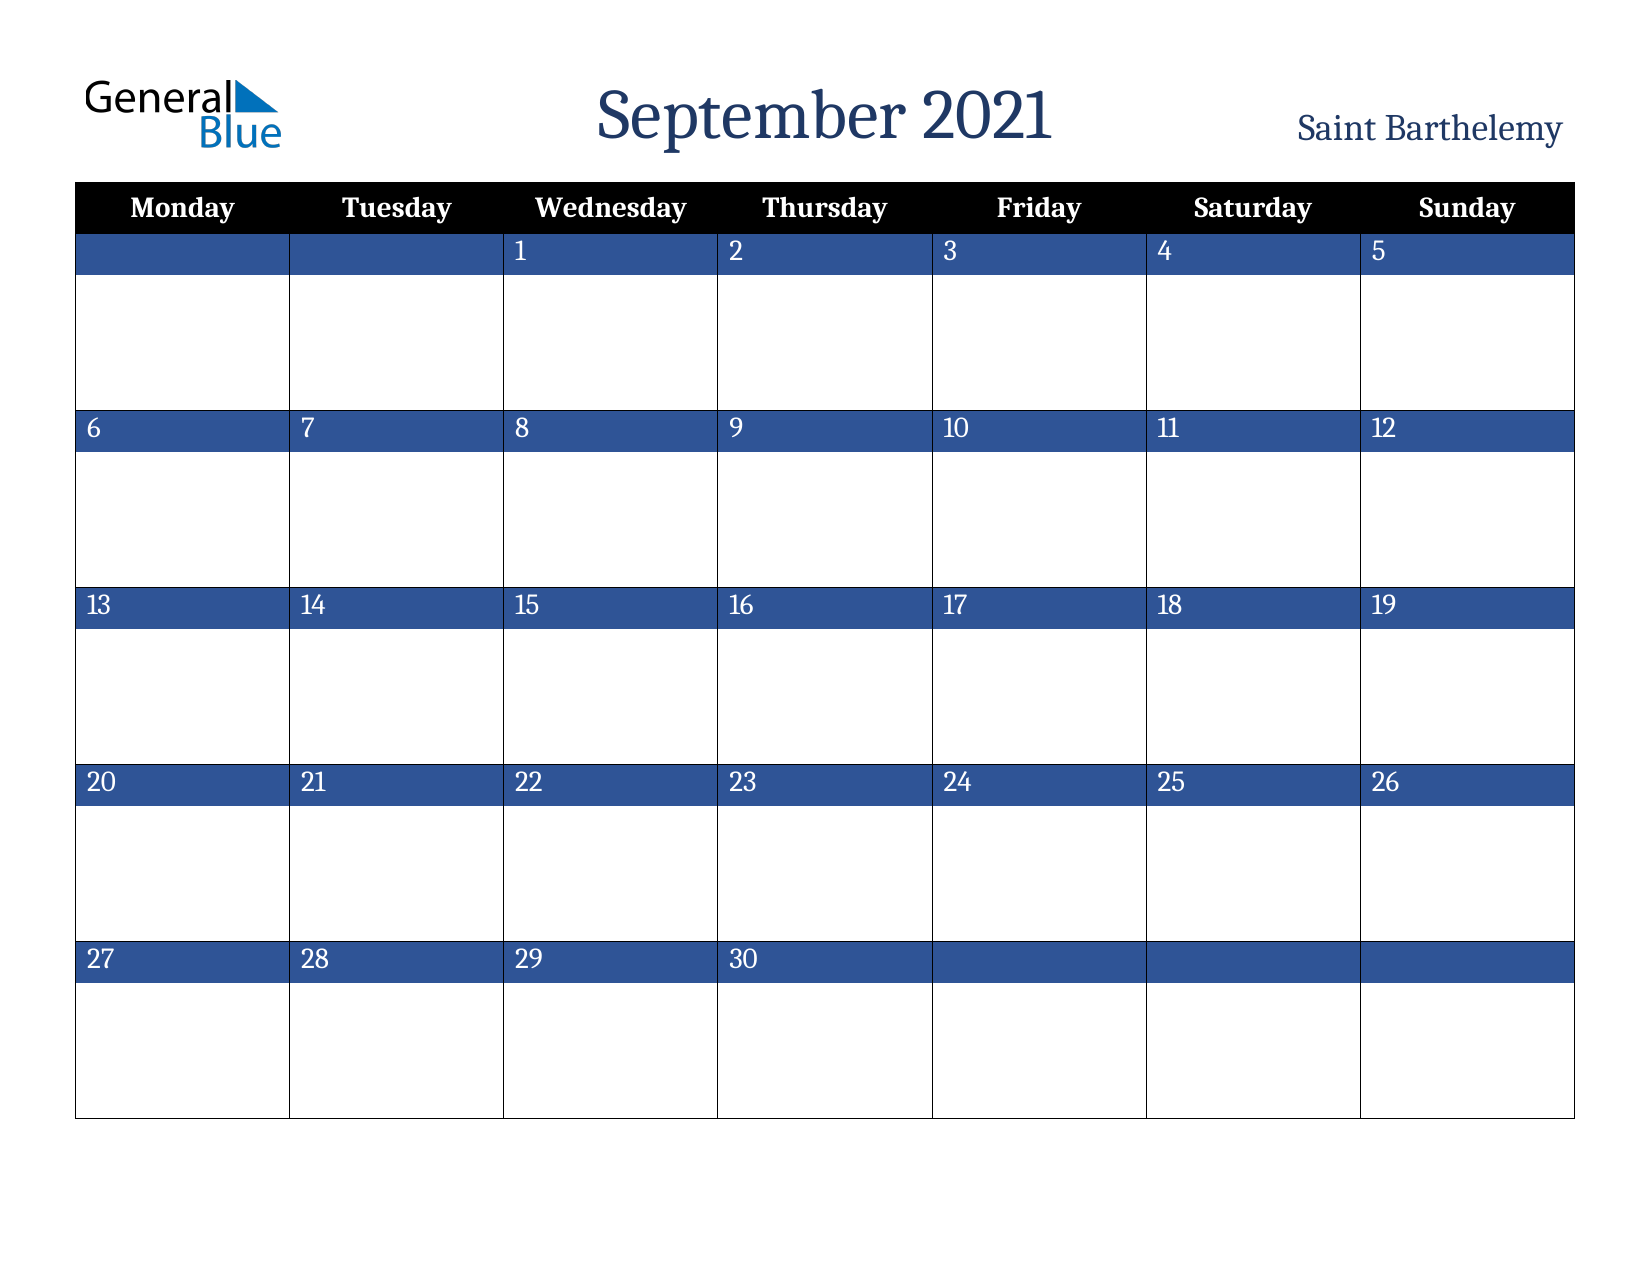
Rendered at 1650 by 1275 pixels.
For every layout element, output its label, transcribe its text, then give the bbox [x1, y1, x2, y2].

table_header [76, 75, 503, 182]
table_cell 21 [290, 765, 503, 806]
table_header September 2021 [504, 75, 1146, 182]
table_cell [290, 275, 503, 410]
table_cell [933, 942, 1146, 983]
table_cell 3 [933, 234, 1146, 275]
table_cell 10 [933, 411, 1146, 452]
table_cell 12 [1361, 411, 1574, 452]
table_cell [1361, 983, 1574, 1118]
table_cell [290, 629, 503, 764]
table_cell Tuesday [290, 183, 503, 233]
table_cell [933, 452, 1146, 587]
table_cell [290, 452, 503, 587]
table_cell [718, 629, 932, 764]
table_cell [504, 806, 717, 941]
table_cell [1147, 275, 1360, 410]
table_cell 15 [504, 588, 717, 629]
table_cell [504, 452, 717, 587]
table_cell 14 [290, 588, 503, 629]
table_cell [504, 629, 717, 764]
table_cell 2 [718, 234, 932, 275]
table_cell [933, 983, 1146, 1118]
table_header Saint Barthelemy [1146, 75, 1574, 182]
table_cell [718, 452, 932, 587]
table_cell [504, 983, 717, 1118]
table_cell [290, 234, 503, 275]
table_cell 7 [290, 411, 503, 452]
table_cell [76, 806, 289, 941]
table_cell 17 [933, 588, 1146, 629]
table_cell 11 [1147, 411, 1360, 452]
table_cell [1147, 629, 1360, 764]
table_cell 19 [1361, 588, 1574, 629]
table_cell 20 [76, 765, 289, 806]
table_cell 5 [1361, 234, 1574, 275]
table_cell [290, 983, 503, 1118]
table_cell 4 [1147, 234, 1360, 275]
table_cell [76, 629, 289, 764]
table_cell [504, 275, 717, 410]
table_cell 6 [76, 411, 289, 452]
table_cell [718, 983, 932, 1118]
table_cell 24 [933, 765, 1146, 806]
table_cell 9 [718, 411, 932, 452]
table_cell [76, 275, 289, 410]
table_cell [718, 275, 932, 410]
table_cell 16 [718, 588, 932, 629]
table_cell Saturday [1147, 183, 1360, 233]
table_cell Sunday [1361, 183, 1574, 233]
table_cell [933, 629, 1146, 764]
table_cell [1147, 806, 1360, 941]
table_cell 18 [1147, 588, 1360, 629]
table_cell Thursday [718, 183, 932, 233]
table_cell 26 [1361, 765, 1574, 806]
table_cell [76, 234, 289, 275]
table_cell [1361, 806, 1574, 941]
table_cell [290, 806, 503, 941]
table_cell 25 [1147, 765, 1360, 806]
table_cell [933, 806, 1146, 941]
table_cell [1147, 942, 1360, 983]
table_cell [1361, 452, 1574, 587]
table_cell [933, 275, 1146, 410]
table_cell 22 [504, 765, 717, 806]
table_cell [76, 983, 289, 1118]
table_cell [718, 806, 932, 941]
table_cell [1361, 275, 1574, 410]
table_cell Monday [76, 183, 289, 233]
table_cell 27 [76, 942, 289, 983]
table_cell 13 [76, 588, 289, 629]
table_cell 1 [504, 234, 717, 275]
table_cell Friday [933, 183, 1146, 233]
table_cell 23 [718, 765, 932, 806]
table_cell [76, 452, 289, 587]
table_cell 28 [290, 942, 503, 983]
table_cell [1147, 452, 1360, 587]
picture [86, 80, 281, 148]
table_cell 29 [504, 942, 717, 983]
table_cell Wednesday [504, 183, 717, 233]
table_cell [1361, 629, 1574, 764]
table_cell [1361, 942, 1574, 983]
table_cell [1147, 983, 1360, 1118]
table_cell 30 [718, 942, 932, 983]
table_cell 8 [504, 411, 717, 452]
